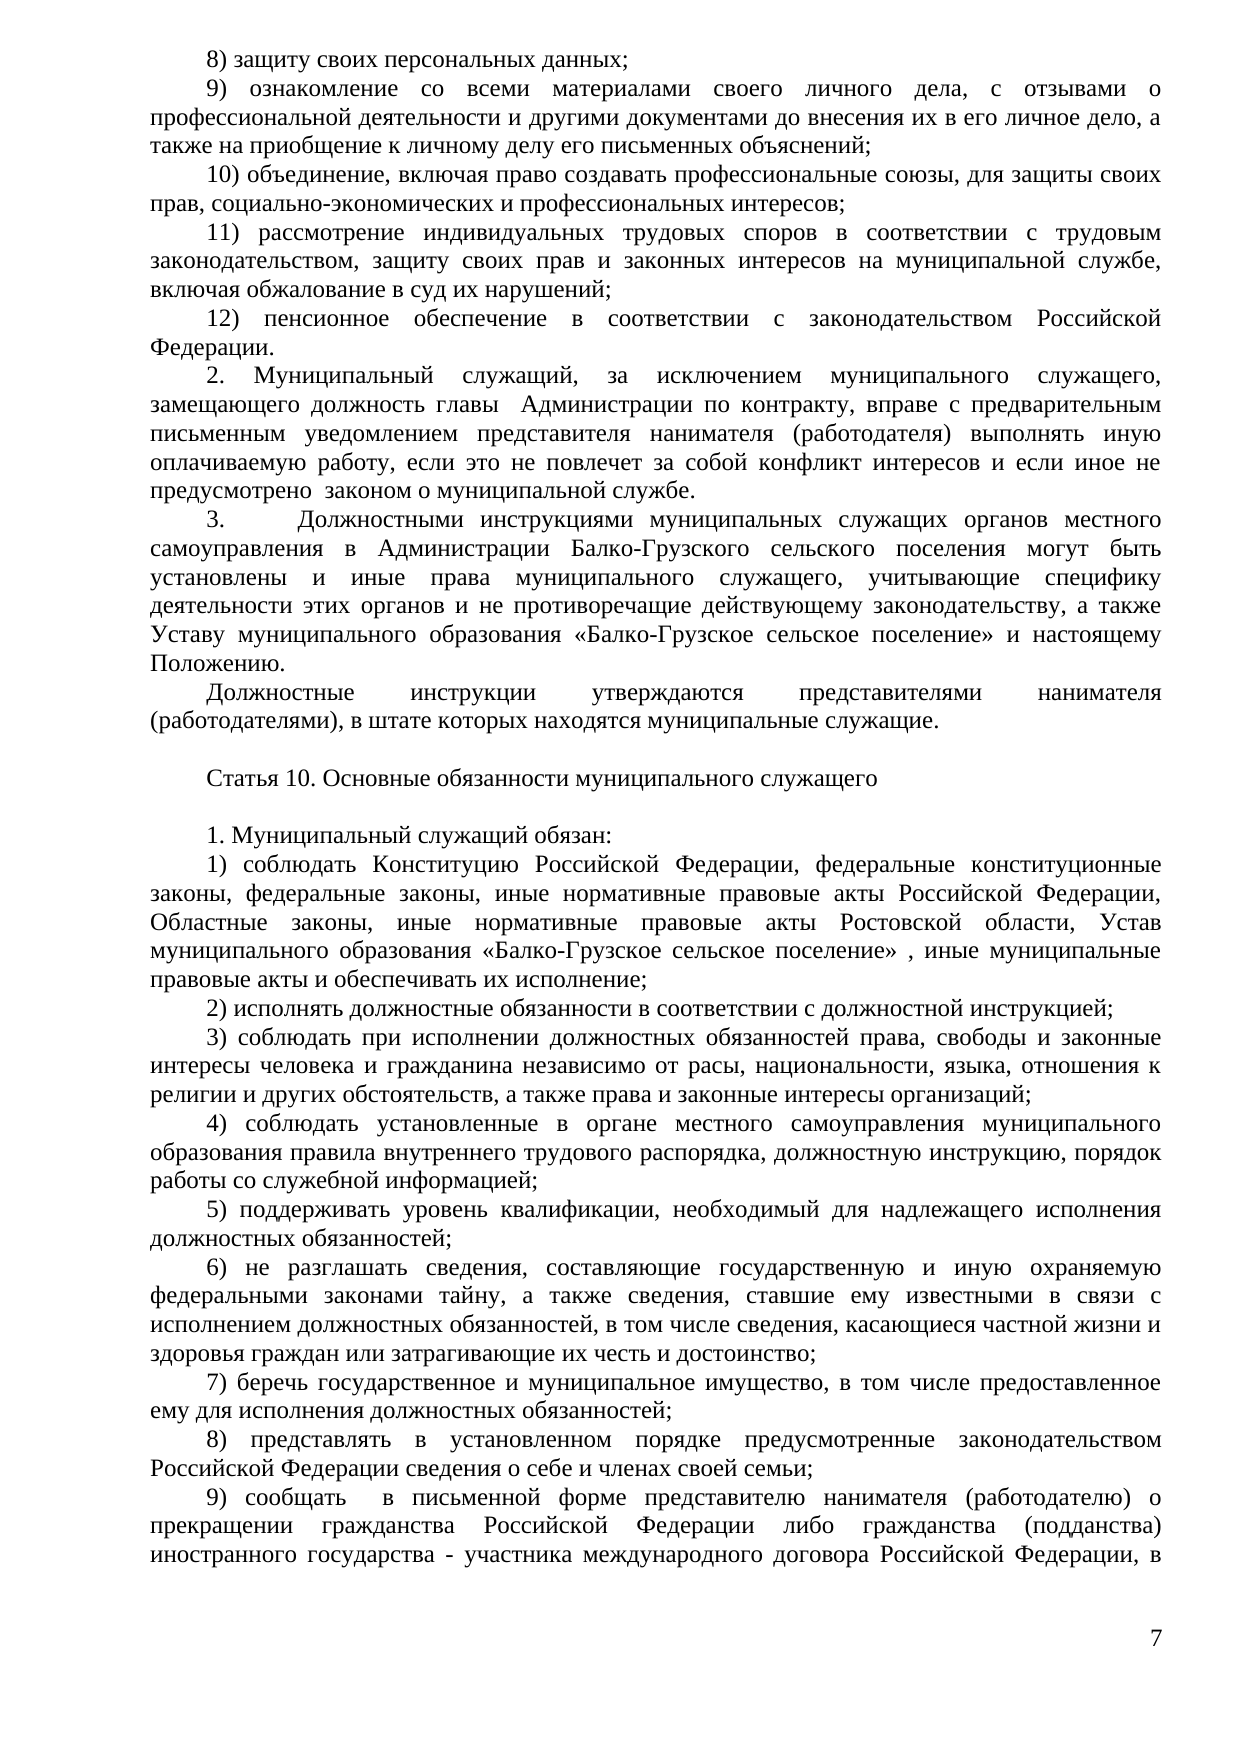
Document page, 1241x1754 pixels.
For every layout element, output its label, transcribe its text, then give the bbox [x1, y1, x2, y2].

text 5) поддерживать уровень квалификации, необходимый для надлежащего исполнения должностных обязанностей; [150, 1194, 1162, 1252]
text 2. Муниципальный служащий, за исключением муниципального служащего, замещающего должность главы Администрации по контракту, вправе с предварительным письменным уведомлением представителя нанимателя (работодателя) выполнять иную оплачиваемую работу, если это не повлечет за собой конфликт интересов и если иное не предусмотрено законом о муниципальной службе. [150, 361, 1162, 504]
text 7) беречь государственное и муниципальное имущество, в том числе предоставленное ему для исполнения должностных обязанностей; [150, 1367, 1162, 1424]
text Должностные инструкции утверждаются представителями нанимателя (работодателями), в штате которых находятся муниципальные служащие. [150, 677, 1162, 734]
text 6) не разглашать сведения, составляющие государственную и иную охраняемую федеральными законами тайну, а также сведения, ставшие ему известными в связи с исполнением должностных обязанностей, в том числе сведения, касающиеся частной жизни и здоровья граждан или затрагивающие их честь и достоинство; [150, 1252, 1162, 1367]
text 11) рассмотрение индивидуальных трудовых споров в соответствии с трудовым законодательством, защиту своих прав и законных интересов на муниципальной службе, включая обжалование в суд их нарушений; [150, 217, 1162, 303]
text 8) защиту своих персональных данных; [150, 44, 1162, 73]
text 1) соблюдать Конституцию Российской Федерации, федеральные конституционные законы, федеральные законы, иные нормативные правовые акты Российской Федерации, Областные законы, иные нормативные правовые акты Ростовской области, Устав муниципального образования «Балко-Грузское сельское поселение» , иные муниципальные правовые акты и обеспечивать их исполнение; [150, 849, 1162, 993]
text 4) соблюдать установленные в органе местного самоуправления муниципального образования правила внутреннего трудового распорядка, должностную инструкцию, порядок работы со служебной информацией; [150, 1108, 1162, 1194]
text 1. Муниципальный служащий обязан: [150, 821, 1162, 849]
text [150, 1482, 1162, 1568]
text 3. Должностными инструкциями муниципальных служащих органов местного самоуправления в Администрации Балко-Грузского сельского поселения могут быть установлены и иные права муниципального служащего, учитывающие специфику деятельности этих органов и не противоречащие действующему законодательству, а также Уставу муниципального образования «Балко-Грузское сельское поселение» и настоящему Положению. [150, 504, 1162, 677]
text 2) исполнять должностные обязанности в соответствии с должностной инструкцией; [150, 993, 1162, 1022]
text 9) ознакомление со всеми материалами своего личного дела, с отзывами о профессиональной деятельности и другими документами до внесения их в его личное дело, а также на приобщение к личному делу его письменных объяснений; [150, 73, 1162, 159]
text 3) соблюдать при исполнении должностных обязанностей права, свободы и законные интересы человека и гражданина независимо от расы, национальности, языка, отношения к религии и других обстоятельств, а также права и законные интересы организаций; [150, 1022, 1162, 1108]
text 8) представлять в установленном порядке предусмотренные законодательством Российской Федерации сведения о себе и членах своей семьи; [150, 1424, 1162, 1482]
text Статья 10. Основные обязанности муниципального служащего [150, 763, 1162, 792]
text 12) пенсионное обеспечение в соответствии с законодательством Российской Федерации. [150, 303, 1162, 361]
text 10) объединение, включая право создавать профессиональные союзы, для защиты своих прав, социально-экономических и профессиональных интересов; [150, 159, 1162, 217]
